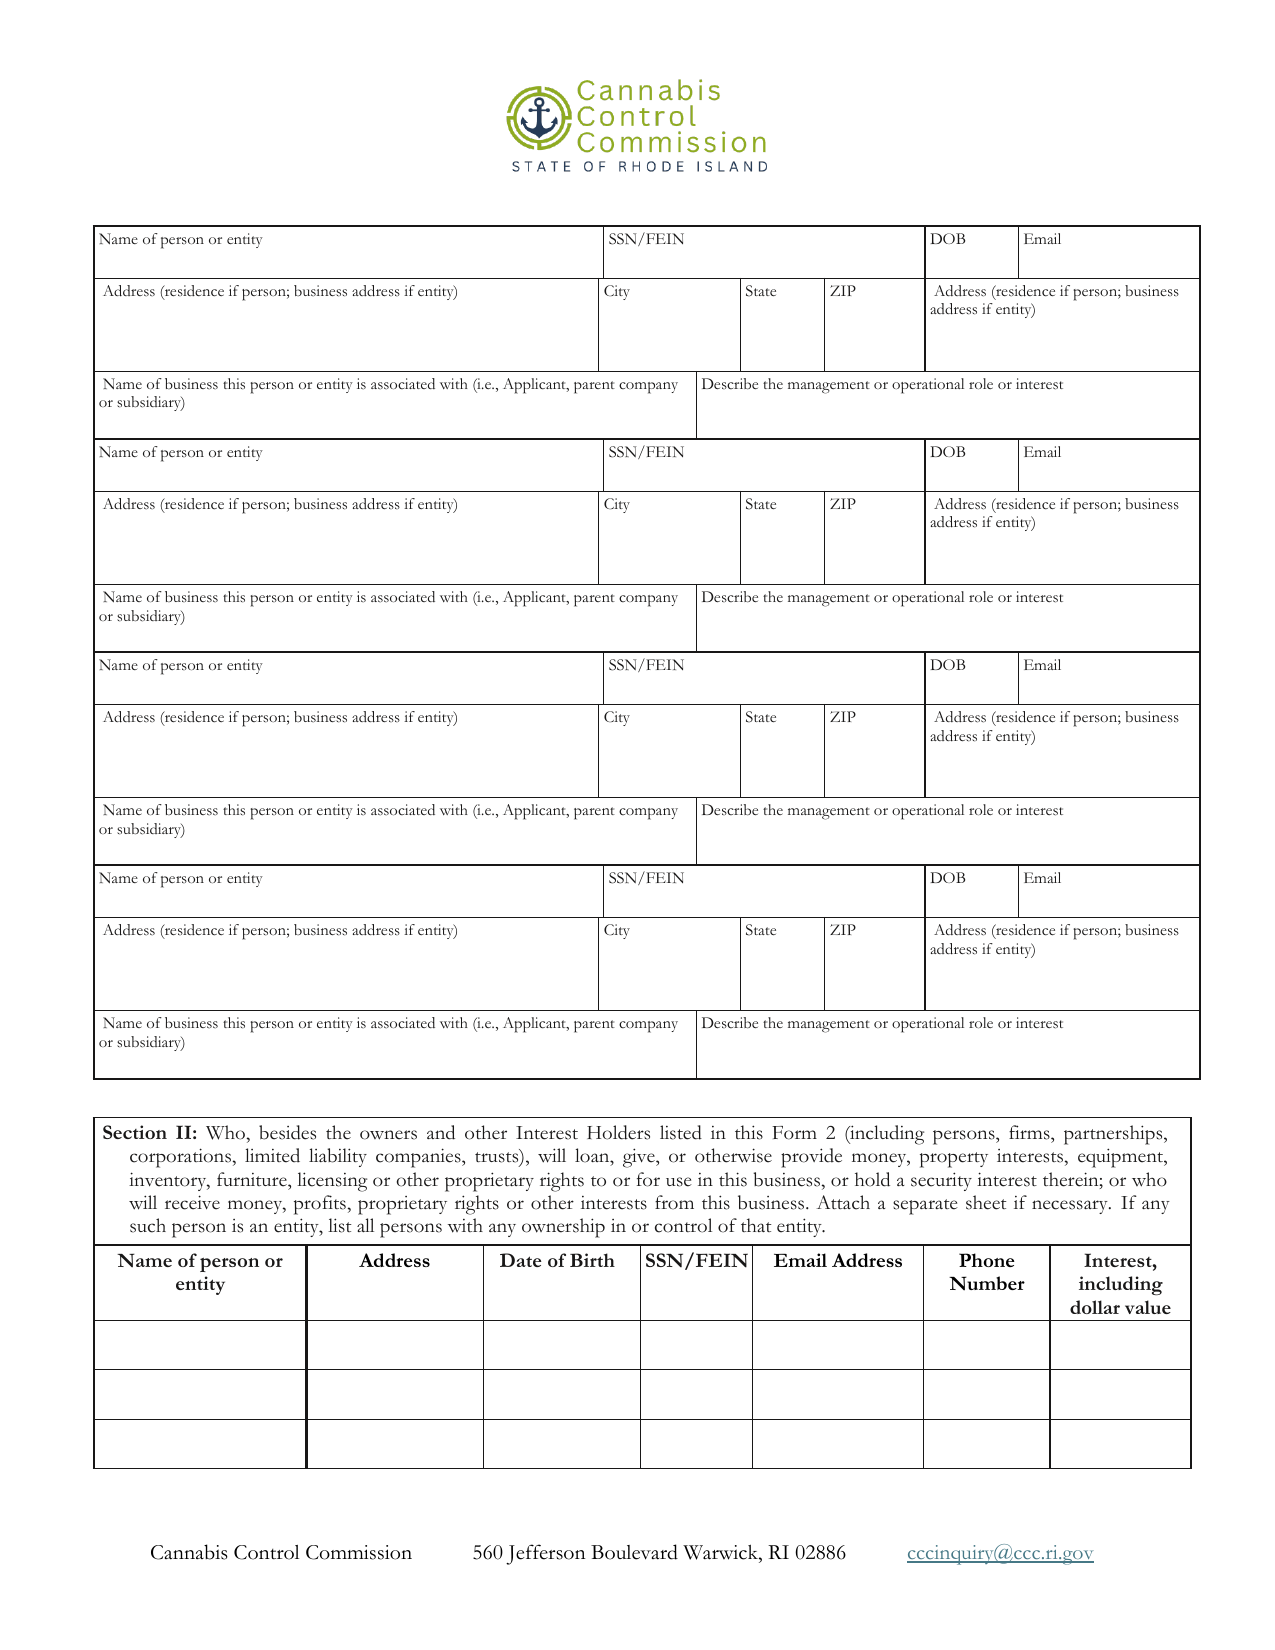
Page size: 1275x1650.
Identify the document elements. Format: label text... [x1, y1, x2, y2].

table_cell City [599, 918, 740, 1010]
table_cell [641, 1321, 752, 1369]
table_cell City [599, 492, 740, 584]
table_cell [95, 1370, 305, 1419]
table_cell State [741, 918, 824, 1010]
picture [500, 43, 775, 180]
table_cell [924, 1420, 1049, 1468]
table_cell Name of person or entity [95, 440, 603, 491]
table_cell DOB [926, 440, 1018, 491]
table_cell Email [1019, 866, 1199, 917]
table_cell City [599, 279, 740, 371]
table_cell DOB [926, 653, 1018, 704]
table_cell [1051, 1370, 1190, 1419]
table_cell Address (residence if person; business address if entity) [926, 492, 1199, 584]
table_cell Address (residence if person; business address if entity) [95, 492, 598, 584]
table_cell Name of business this person or entity is associated with (i.e., Applicant, parent company or subsidiary) [95, 585, 696, 651]
table_cell Describe the management or operational role or interest [697, 372, 1199, 438]
table_cell [484, 1420, 640, 1468]
table_cell ZIP [825, 279, 924, 371]
table_cell Email Address [753, 1246, 923, 1320]
table_cell Address [308, 1246, 483, 1320]
table_cell Name of person or entity [95, 1246, 305, 1320]
table_cell Address (residence if person; business address if entity) [95, 279, 598, 371]
table_cell Address (residence if person; business address if entity) [95, 705, 598, 797]
table_cell [484, 1321, 640, 1369]
table_cell SSN/FEIN [604, 653, 924, 704]
table_cell DOB [926, 866, 1018, 917]
table_cell Address (residence if person; business address if entity) [926, 705, 1199, 797]
table_cell Address (residence if person; business address if entity) [926, 279, 1199, 371]
table_cell [308, 1420, 483, 1468]
table_cell Email [1019, 227, 1199, 277]
table_cell Describe the management or operational role or interest [697, 585, 1199, 651]
table_cell Describe the management or operational role or interest [697, 1011, 1199, 1077]
table_cell [484, 1370, 640, 1419]
table_cell [753, 1370, 923, 1419]
table_cell [924, 1370, 1049, 1419]
table_cell ZIP [825, 705, 924, 797]
table_cell Email [1019, 653, 1199, 704]
table_cell [753, 1321, 923, 1369]
table_cell Address (residence if person; business address if entity) [926, 918, 1199, 1010]
table_cell [1051, 1420, 1190, 1468]
table_cell ZIP [825, 492, 924, 584]
table_cell [753, 1420, 923, 1468]
table_cell Interest, including dollar value [1051, 1246, 1190, 1320]
table_cell Name of person or entity [95, 653, 603, 704]
table_cell SSN/FEIN [604, 866, 924, 917]
table_cell Email [1019, 440, 1199, 491]
table_cell Date of Birth [484, 1246, 640, 1320]
table_cell DOB [926, 227, 1018, 277]
table_cell SSN/FEIN [604, 440, 924, 491]
table_cell ZIP [825, 918, 924, 1010]
table_cell State [741, 705, 824, 797]
table_cell [641, 1420, 752, 1468]
table_cell [1051, 1321, 1190, 1369]
table_cell State [741, 279, 824, 371]
table_cell Phone Number [924, 1246, 1049, 1320]
table_cell Name of business this person or entity is associated with (i.e., Applicant, parent company or subsidiary) [95, 1011, 696, 1077]
table_cell [95, 1321, 305, 1369]
table_cell SSN/FEIN [604, 227, 924, 277]
table_cell Name of business this person or entity is associated with (i.e., Applicant, parent company or subsidiary) [95, 798, 696, 864]
table_cell [308, 1321, 483, 1369]
table_cell Name of business this person or entity is associated with (i.e., Applicant, parent company or subsidiary) [95, 372, 696, 438]
table_cell [641, 1370, 752, 1419]
table_cell State [741, 492, 824, 584]
table_cell SSN/FEIN [641, 1246, 752, 1320]
table_cell [308, 1370, 483, 1419]
table_cell Address (residence if person; business address if entity) [95, 918, 598, 1010]
table_header Section II: Who, besides the owners and other Interest Holders listed in this Form 2 (including persons, firms, partnerships, corporations, limited liability companies, trusts), will loan, give, or otherwise provide money, property interests, equipment, inventory, furniture, licensing or other proprietary rights to or for use in this business, or hold a security interest therein; or who will receive money, profits, proprietary rights or other interests from this business. Attach a separate sheet if necessary. If any such person is an entity, list all persons with any ownership in or control of that entity. [95, 1118, 1190, 1244]
table_cell Name of person or entity [95, 227, 603, 277]
table_cell Name of person or entity [95, 866, 603, 917]
table_cell [924, 1321, 1049, 1369]
table_cell [95, 1420, 305, 1468]
table_cell Describe the management or operational role or interest [697, 798, 1199, 864]
table_cell City [599, 705, 740, 797]
